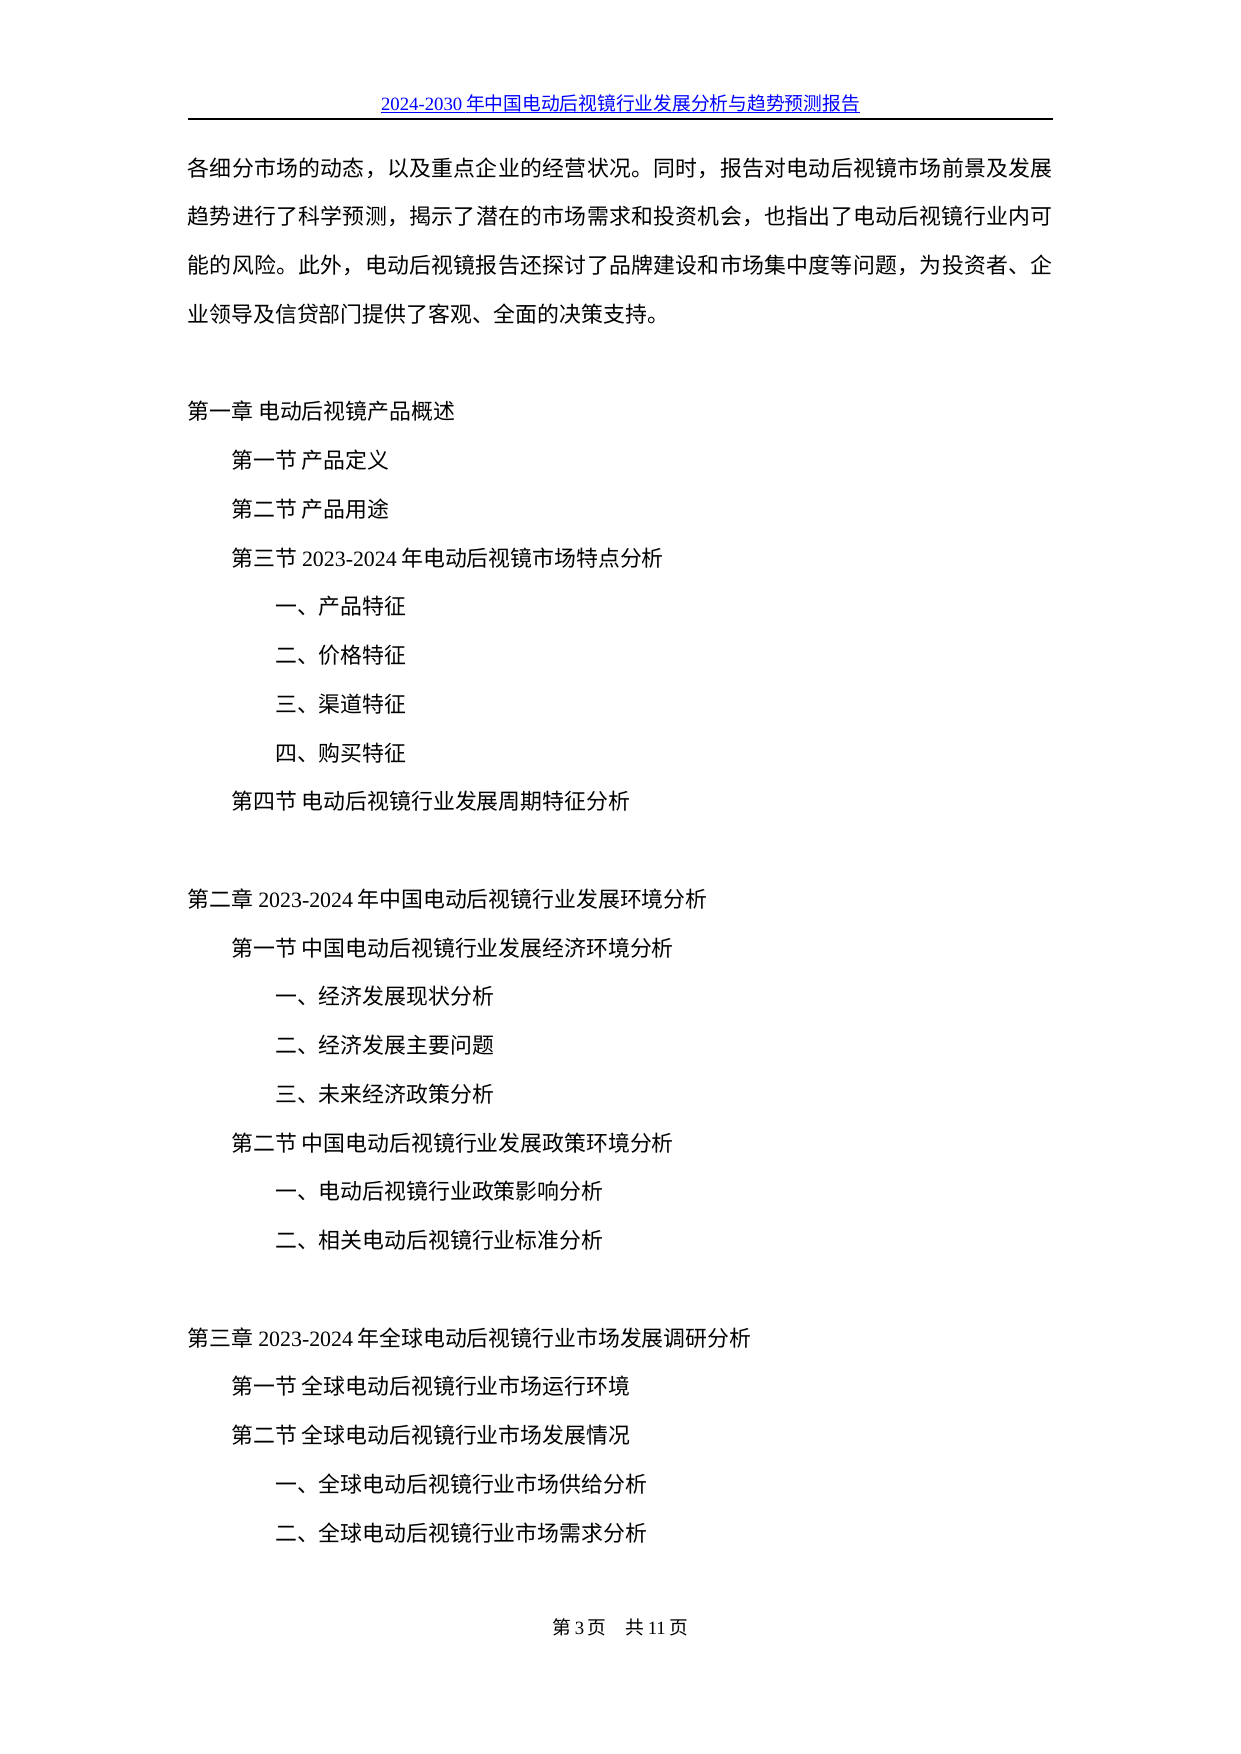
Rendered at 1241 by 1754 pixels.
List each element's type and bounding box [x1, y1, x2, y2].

text [187, 150, 1053, 1548]
